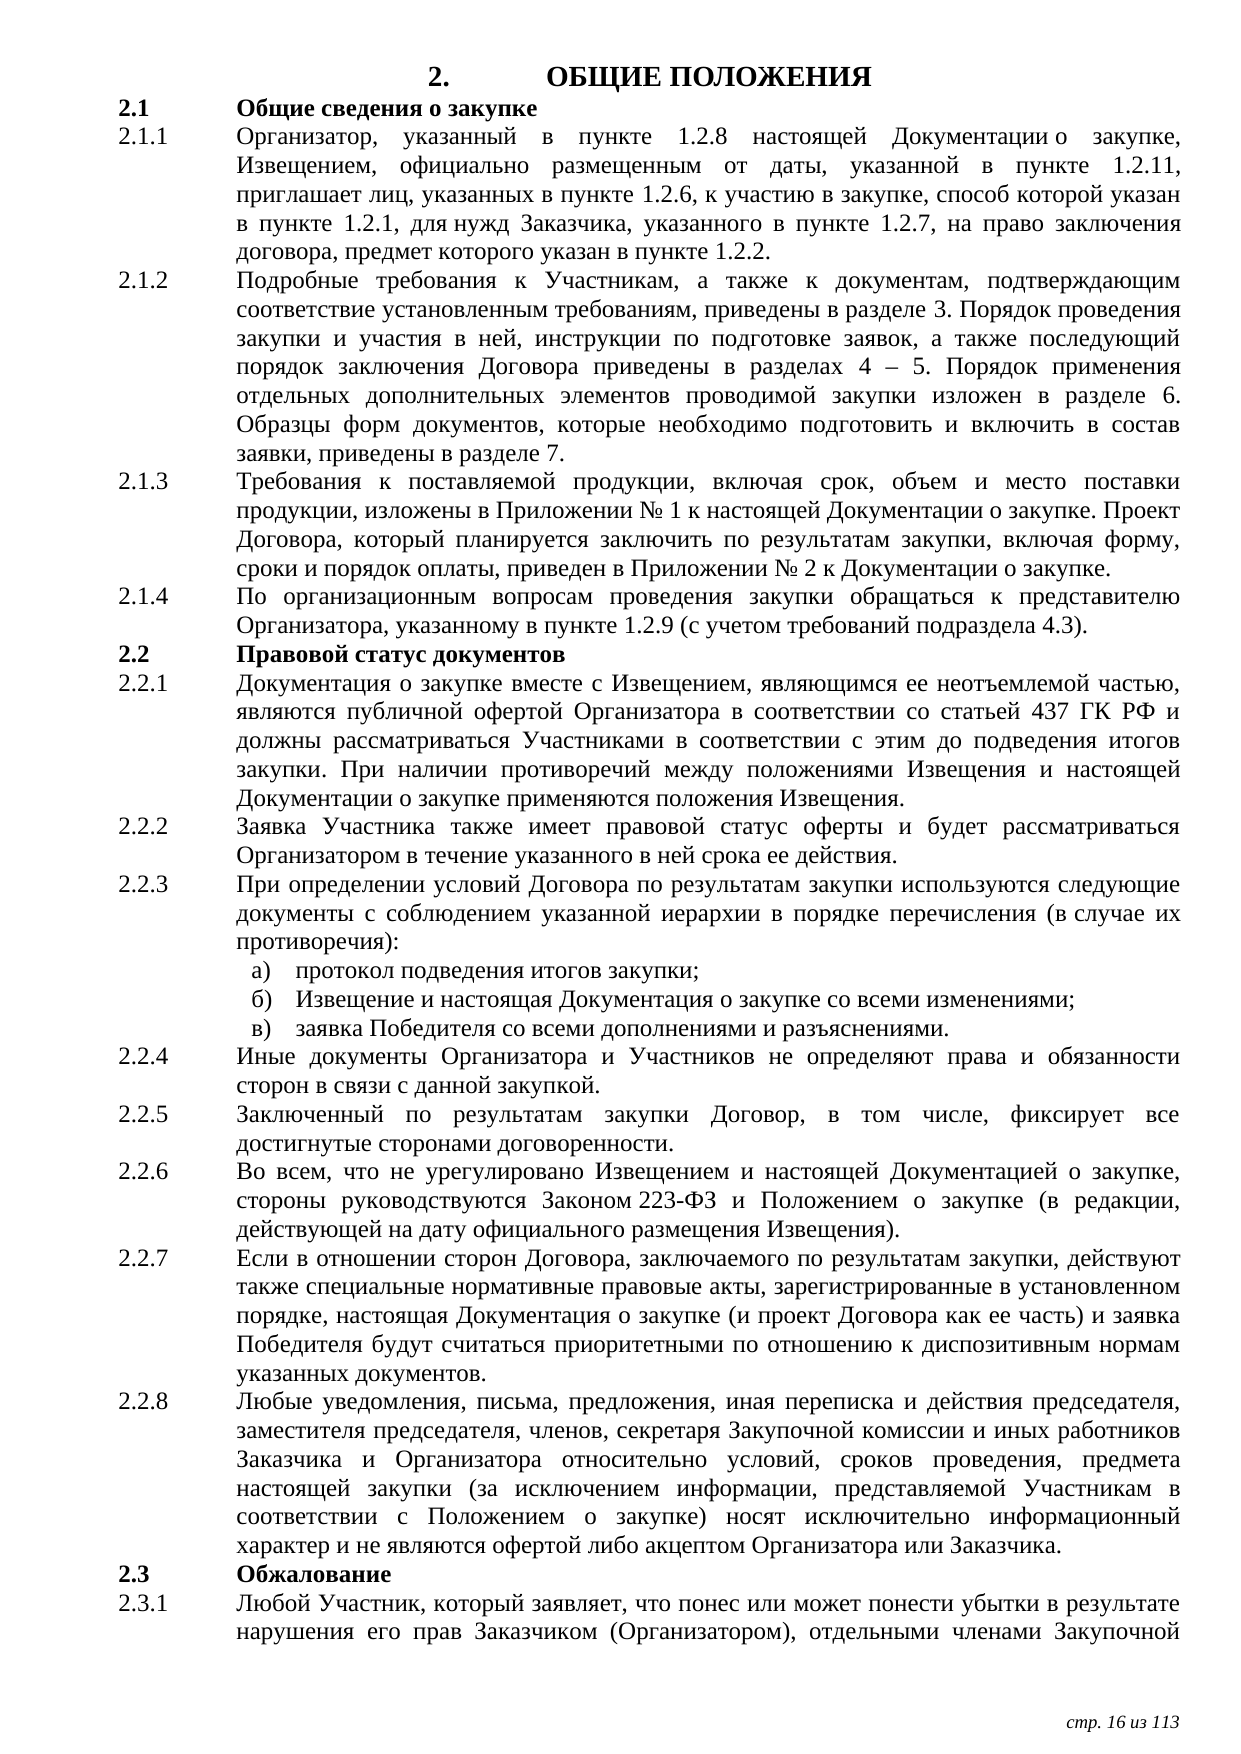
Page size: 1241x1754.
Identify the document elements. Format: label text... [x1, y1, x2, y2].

list Во всем, что не урегулировано Извещением и настоящей Документацией о закупке, стороны руководствуются Законом 223-ФЗ и Положением о закупке (в редакции, действующей на дату официального размещения Извещения). [118, 1156, 1181, 1243]
list протокол подведения итогов закупки; [251, 955, 1181, 984]
list Документация о закупке вместе с Извещением, являющимся ее неотъемлемой частью, являются публичной офертой Организатора в соответствии со статьей 437 ГК РФ и должны рассматриваться Участниками в соответствии с этим до подведения итогов закупки. При наличии противоречий между положениями Извещения и настоящей Документации о закупке применяются положения Извещения. [118, 668, 1181, 811]
subtitle Правовой статус документов [118, 639, 1181, 668]
text Требования к поставляемой продукции, включая срок, объем и место поставки продукции, изложены в Приложении № 1 к настоящей Документации о закупке. Проект Договора, который планируется заключить по результатам закупки, включая форму, сроки и порядок оплаты, приведен в Приложении № 2 к Документации о закупке. [118, 466, 1181, 581]
list заявка Победителя со всеми дополнениями и разъяснениями. [251, 1013, 1181, 1041]
subtitle Обжалование [118, 1559, 1181, 1588]
subtitle Общие сведения о закупке [118, 93, 1181, 121]
list Если в отношении сторон Договора, заключаемого по результатам закупки, действуют также специальные нормативные правовые акты, зарегистрированные в установленном порядке, настоящая Документация о закупке (и проект Договора как ее часть) и заявка Победителя будут считаться приоритетными по отношению к диспозитивным нормам указанных документов. [118, 1243, 1181, 1386]
list Иные документы Организатора и Участников не определяют права и обязанности сторон в связи с данной закупкой. [118, 1041, 1181, 1099]
list Любые уведомления, письма, предложения, иная переписка и действия председателя, заместителя председателя, членов, секретаря Закупочной комиссии и иных работников Заказчика и Организатора относительно условий, сроков проведения, предмета настоящей закупки (за исключением информации, представляемой Участникам в соответствии с Положением о закупке) носят исключительно информационный характер и не являются офертой либо акцептом Организатора или Заказчика. [118, 1386, 1181, 1559]
subtitle ОБЩИЕ ПОЛОЖЕНИЯ [118, 59, 1181, 93]
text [118, 1588, 1181, 1645]
list Заявка Участника также имеет правовой статус оферты и будет рассматриваться Организатором в течение указанного в ней срока ее действия. [118, 811, 1181, 869]
list Заключенный по результатам закупки Договор, в том числе, фиксирует все достигнутые сторонами договоренности. [118, 1099, 1181, 1156]
text Подробные требования к Участникам, а также к документам, подтверждающим соответствие установленным требованиям, приведены в разделе 3. Порядок проведения закупки и участия в ней, инструкции по подготовке заявок, а также последующий порядок заключения Договора приведены в разделах 4 – 5. Порядок применения отдельных дополнительных элементов проводимой закупки изложен в разделе 6. Образцы форм документов, которые необходимо подготовить и включить в состав заявки, приведены в разделе 7. [118, 265, 1181, 466]
list При определении условий Договора по результатам закупки используются следующие документы с соблюдением указанной иерархии в порядке перечисления (в случае их противоречия): [118, 869, 1181, 955]
text Организатор, указанный в пункте 1.2.8 настоящей Документации о закупке, Извещением, официально размещенным от даты, указанной в пункте 1.2.11, приглашает лиц, указанных в пункте 1.2.6, к участию в закупке, способ которой указан в пункте 1.2.1, для нужд Заказчика, указанного в пункте 1.2.7, на право заключения договора, предмет которого указан в пункте 1.2.2. [118, 121, 1181, 265]
list Извещение и настоящая Документация о закупке со всеми изменениями; [251, 984, 1181, 1013]
text По организационным вопросам проведения закупки обращаться к представителю Организатора, указанному в пункте 1.2.9 (с учетом требований подраздела 4.3). [118, 581, 1181, 639]
